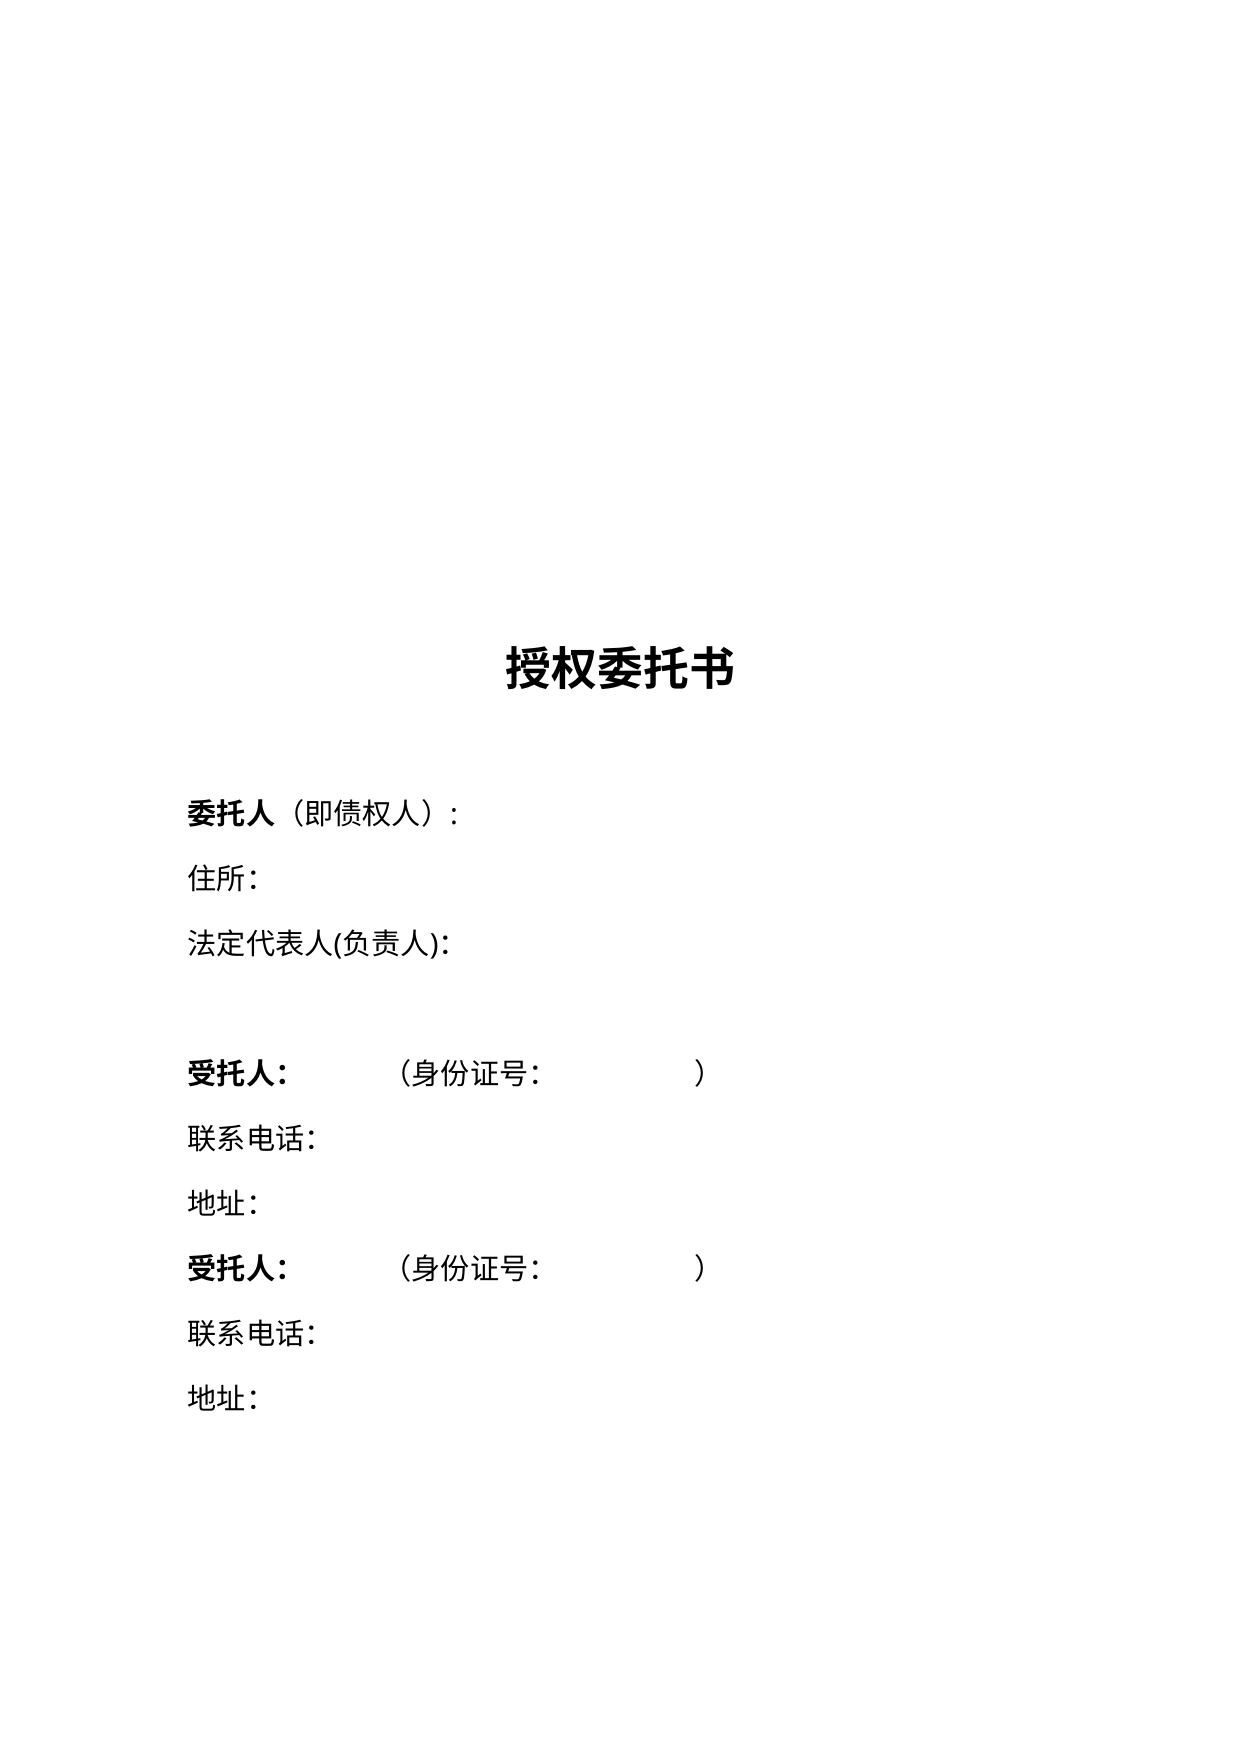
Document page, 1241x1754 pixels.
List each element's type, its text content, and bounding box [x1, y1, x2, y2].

text 法定代表人(负责人)： [187, 909, 1053, 974]
text 地址： [187, 1169, 1053, 1234]
text 住所： [187, 844, 1053, 909]
text 委托人（即债权人）: [187, 779, 1053, 844]
text 联系电话： [187, 1299, 1053, 1364]
text 受托人： （身份证号： ） [187, 1234, 1053, 1299]
text 联系电话： [187, 1104, 1053, 1169]
text 受托人： （身份证号： ） [187, 1039, 1053, 1104]
text 地址： [187, 1364, 1053, 1429]
text 授权委托书 [187, 617, 1053, 714]
